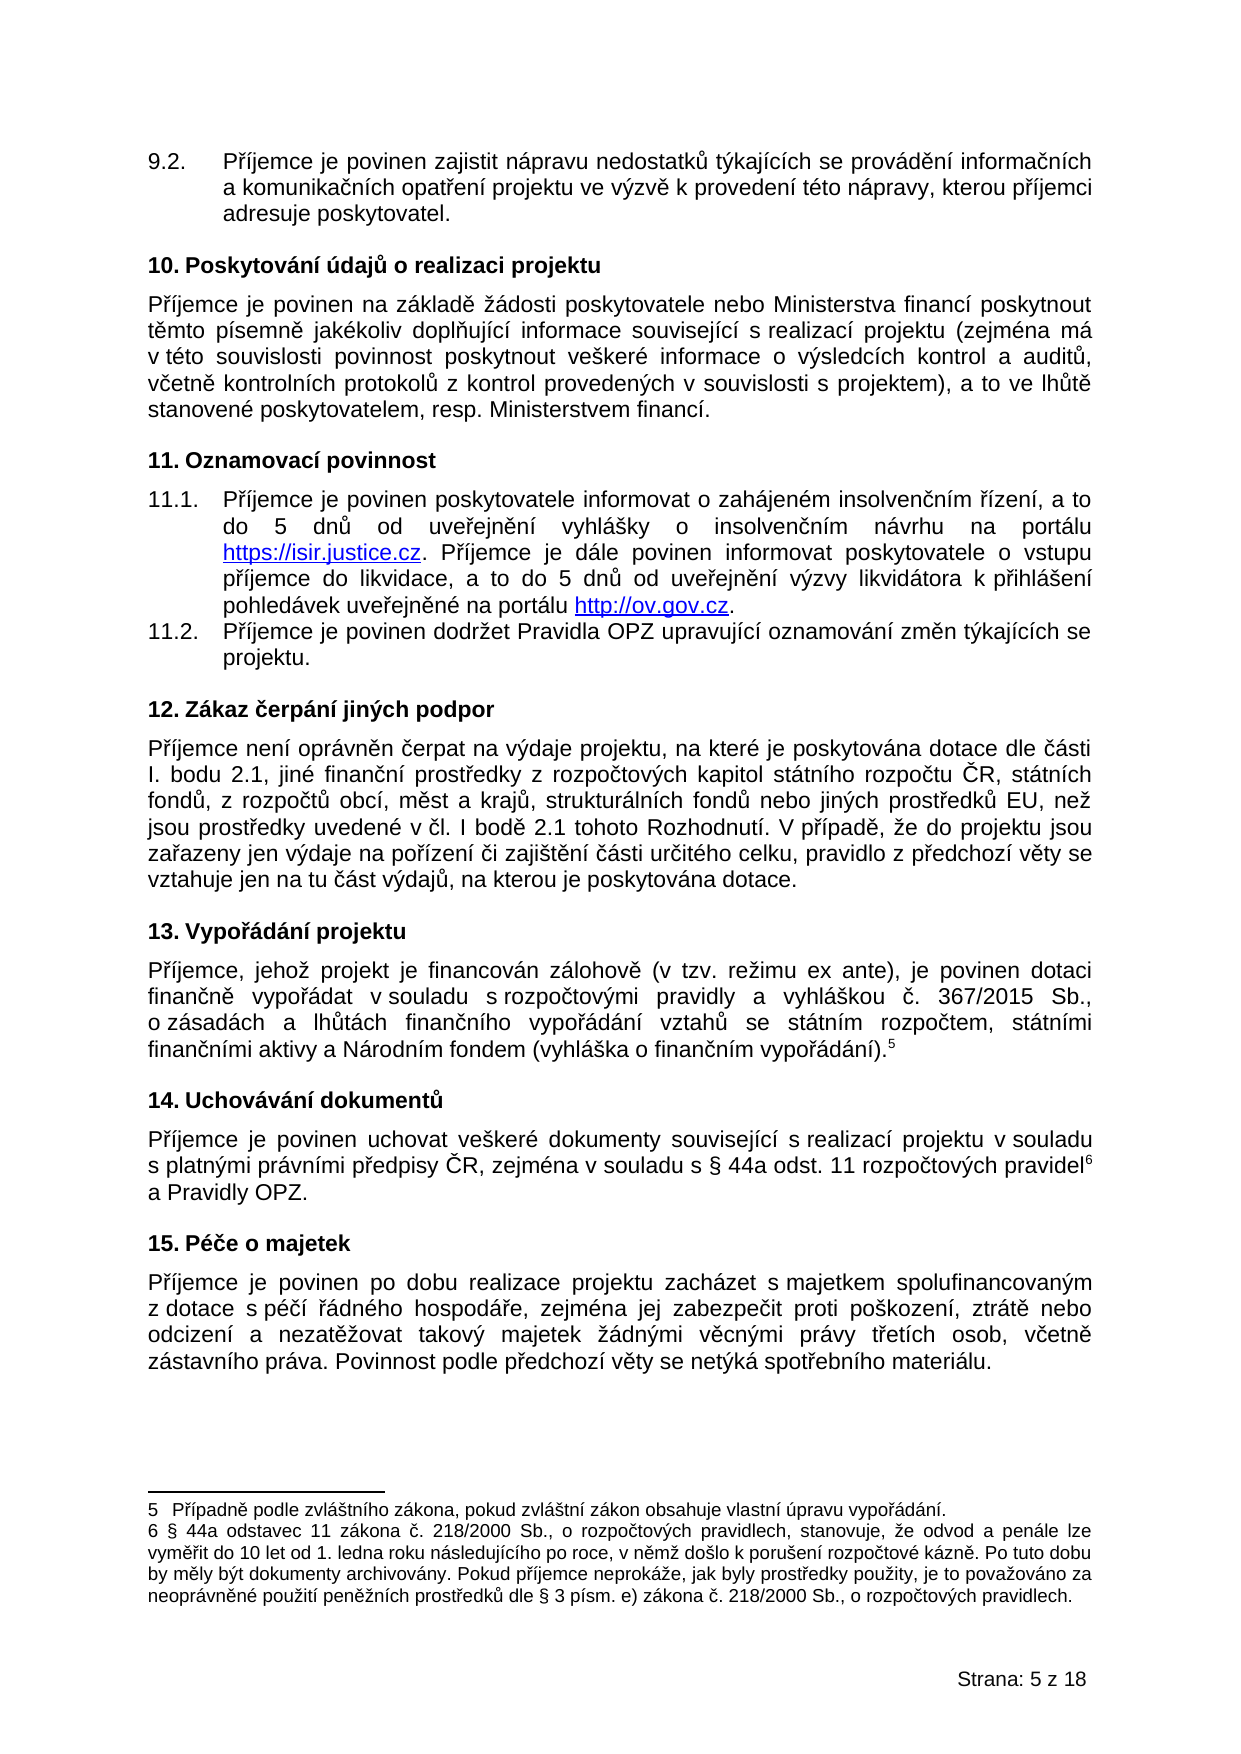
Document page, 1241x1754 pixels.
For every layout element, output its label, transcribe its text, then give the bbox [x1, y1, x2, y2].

list Příjemce je povinen poskytovatele informovat o zahájeném insolvenčním řízení, a to do 5 dnů od uveřejnění vyhlášky o insolvenčním návrhu na portálu https://isir.justice.cz. Příjemce je dále povinen informovat poskytovatele o vstupu příjemce do likvidace, a to do 5 dnů od uveřejnění výzvy likvidátora k přihlášení pohledávek uveřejněné na portálu http://ov.gov.cz. [148, 486, 1092, 618]
list Příjemce je povinen dodržet Pravidla OPZ upravující oznamování změn týkajících se projektu. [148, 618, 1092, 671]
list Vypořádání projektu [148, 918, 1092, 944]
list Příjemce je povinen zajistit nápravu nedostatků týkajících se provádění informačních a komunikačních opatření projektu ve výzvě k provedení této nápravy, kterou příjemci adresuje poskytovatel. [148, 148, 1092, 227]
list Zákaz čerpání jiných podpor [148, 696, 1092, 722]
text Příjemce není oprávněn čerpat na výdaje projektu, na které je poskytována dotace dle části I. bodu 2.1, jiné finanční prostředky z rozpočtových kapitol státního rozpočtu ČR, státních fondů, z rozpočtů obcí, měst a krajů, strukturálních fondů nebo jiných prostředků EU, než jsou prostředky uvedené v čl. I bodě 2.1 tohoto Rozhodnutí. V případě, že do projektu jsou zařazeny jen výdaje na pořízení či zajištění části určitého celku, pravidlo z předchozí věty se vztahuje jen na tu část výdajů, na kterou je poskytována dotace. [148, 734, 1092, 893]
text Příjemce je povinen uchovat veškeré dokumenty související s realizací projektu v souladu s platnými právními předpisy ČR, zejména v souladu s § 44a odst. 11 rozpočtových pravidel a Pravidly OPZ. [148, 1126, 1092, 1205]
list Uchovávání dokumentů [148, 1087, 1092, 1113]
list Poskytování údajů o realizaci projektu [148, 252, 1092, 278]
list Oznamovací povinnost [148, 447, 1092, 474]
list Péče o majetek [148, 1230, 1092, 1256]
text Příjemce, jehož projekt je financován zálohově (v tzv. režimu ex ante), je povinen dotaci finančně vypořádat v souladu s rozpočtovými pravidly a vyhláškou č. 367/2015 Sb., o zásadách a lhůtách finančního vypořádání vztahů se státním rozpočtem, státními finančními aktivy a Národním fondem (vyhláška o finančním vypořádání). [148, 957, 1092, 1062]
text Příjemce je povinen na základě žádosti poskytovatele nebo Ministerstva financí poskytnout těmto písemně jakékoliv doplňující informace související s realizací projektu (zejména má v této souvislosti povinnost poskytnout veškeré informace o výsledcích kontrol a auditů, včetně kontrolních protokolů z kontrol provedených v souvislosti s projektem), a to ve lhůtě stanovené poskytovatelem, resp. Ministerstvem financí. [148, 291, 1092, 422]
text Příjemce je povinen po dobu realizace projektu zacházet s majetkem spolufinancovaným z dotace s péčí řádného hospodáře, zejména jej zabezpečit proti poškození, ztrátě nebo odcizení a nezatěžovat takový majetek žádnými věcnými právy třetích osob, včetně zástavního práva. Povinnost podle předchozí věty se netýká spotřebního materiálu. [148, 1269, 1092, 1374]
